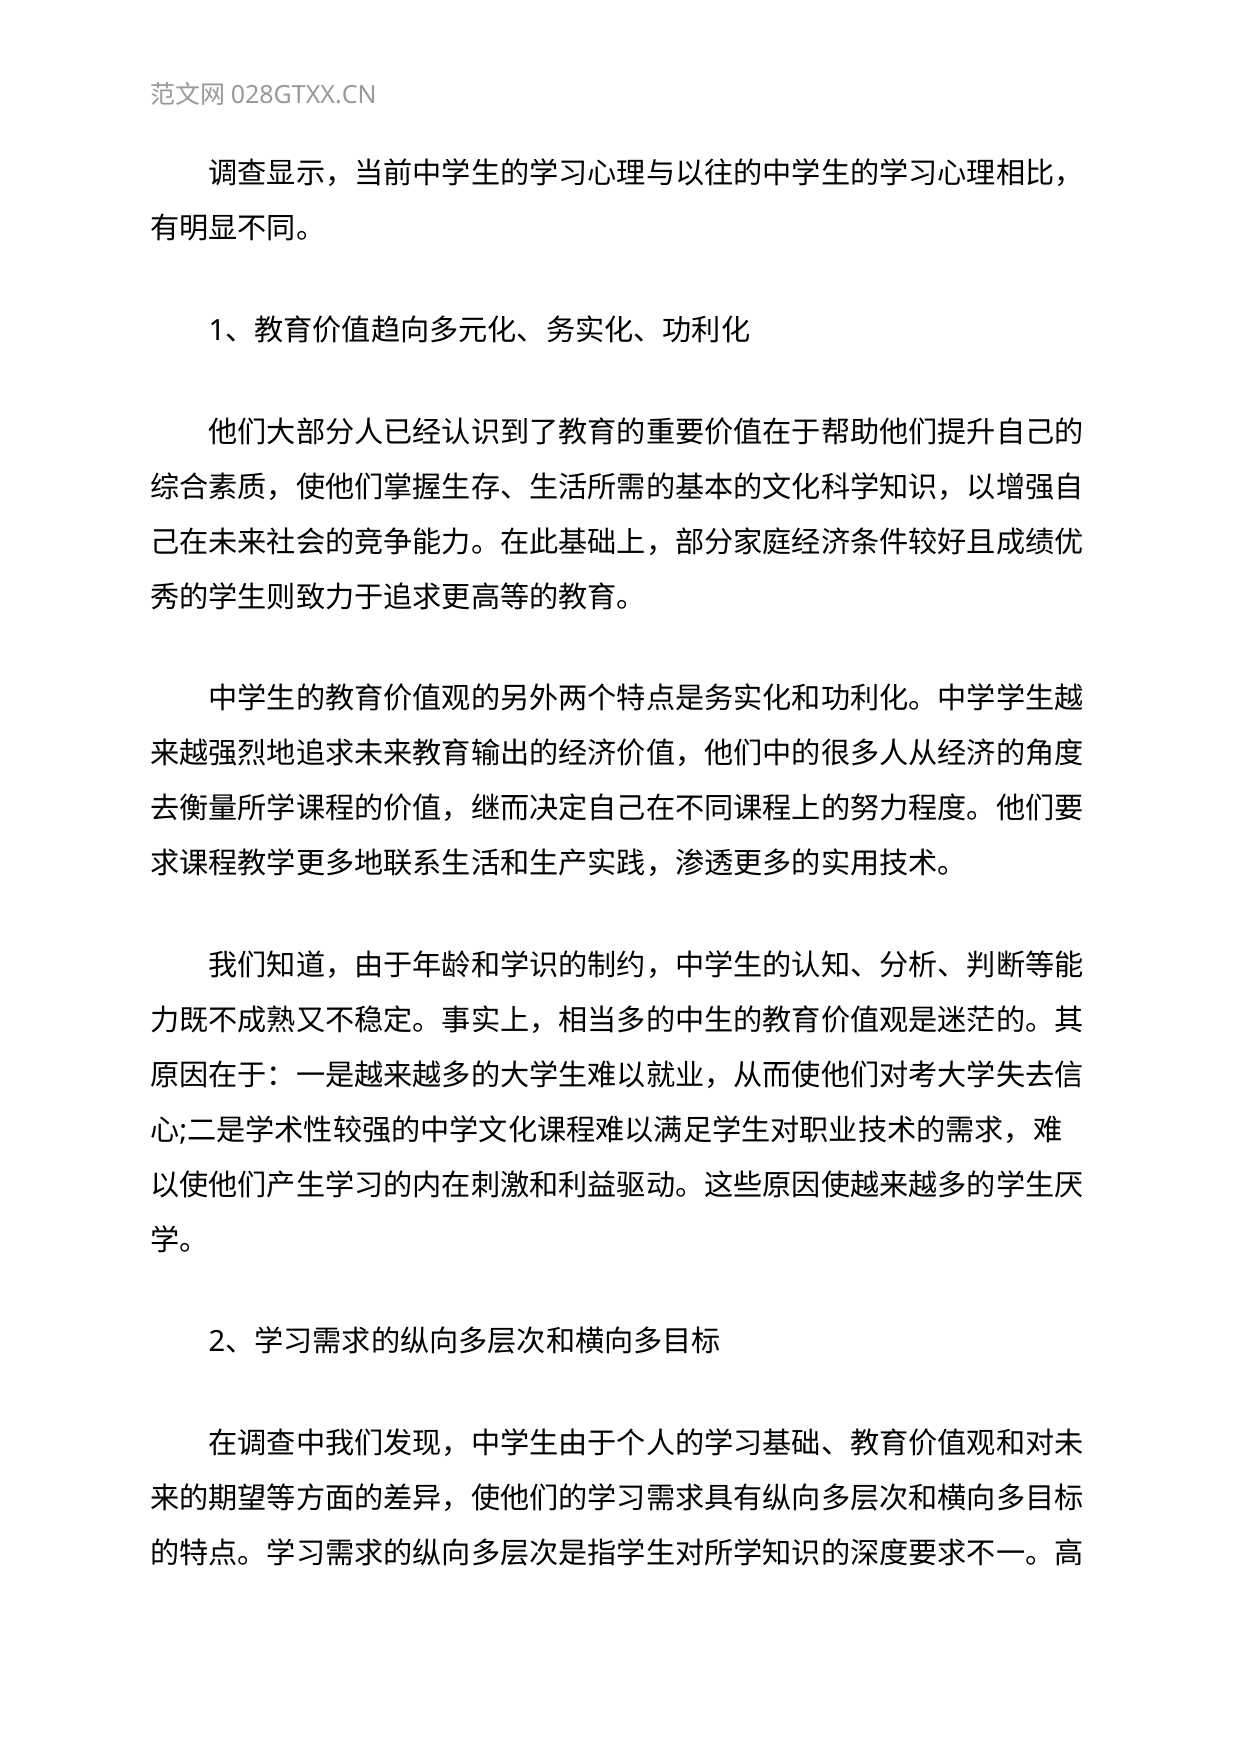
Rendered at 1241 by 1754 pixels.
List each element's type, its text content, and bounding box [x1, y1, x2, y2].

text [150, 1420, 1090, 1572]
text 调查显示，当前中学生的学习心理与以往的中学生的学习心理相比，有明显不同。 [150, 150, 1090, 247]
text 1、教育价值趋向多元化、务实化、功利化 [150, 307, 1090, 349]
text 我们知道，由于年龄和学识的制约，中学生的认知、分析、判断等能力既不成熟又不稳定。事实上，相当多的中生的教育价值观是迷茫的。其原因在于：一是越来越多的大学生难以就业，从而使他们对考大学失去信心;二是学术性较强的中学文化课程难以满足学生对职业技术的需求，难以使他们产生学习的内在刺激和利益驱动。这些原因使越来越多的学生厌学。 [150, 942, 1090, 1258]
text 2、学习需求的纵向多层次和横向多目标 [150, 1318, 1090, 1360]
text 他们大部分人已经认识到了教育的重要价值在于帮助他们提升自己的综合素质，使他们掌握生存、生活所需的基本的文化科学知识，以增强自己在未来社会的竞争能力。在此基础上，部分家庭经济条件较好且成绩优秀的学生则致力于追求更高等的教育。 [150, 409, 1090, 616]
text 中学生的教育价值观的另外两个特点是务实化和功利化。中学学生越来越强烈地追求未来教育输出的经济价值，他们中的很多人从经济的角度去衡量所学课程的价值，继而决定自己在不同课程上的努力程度。他们要求课程教学更多地联系生活和生产实践，渗透更多的实用技术。 [150, 675, 1090, 882]
